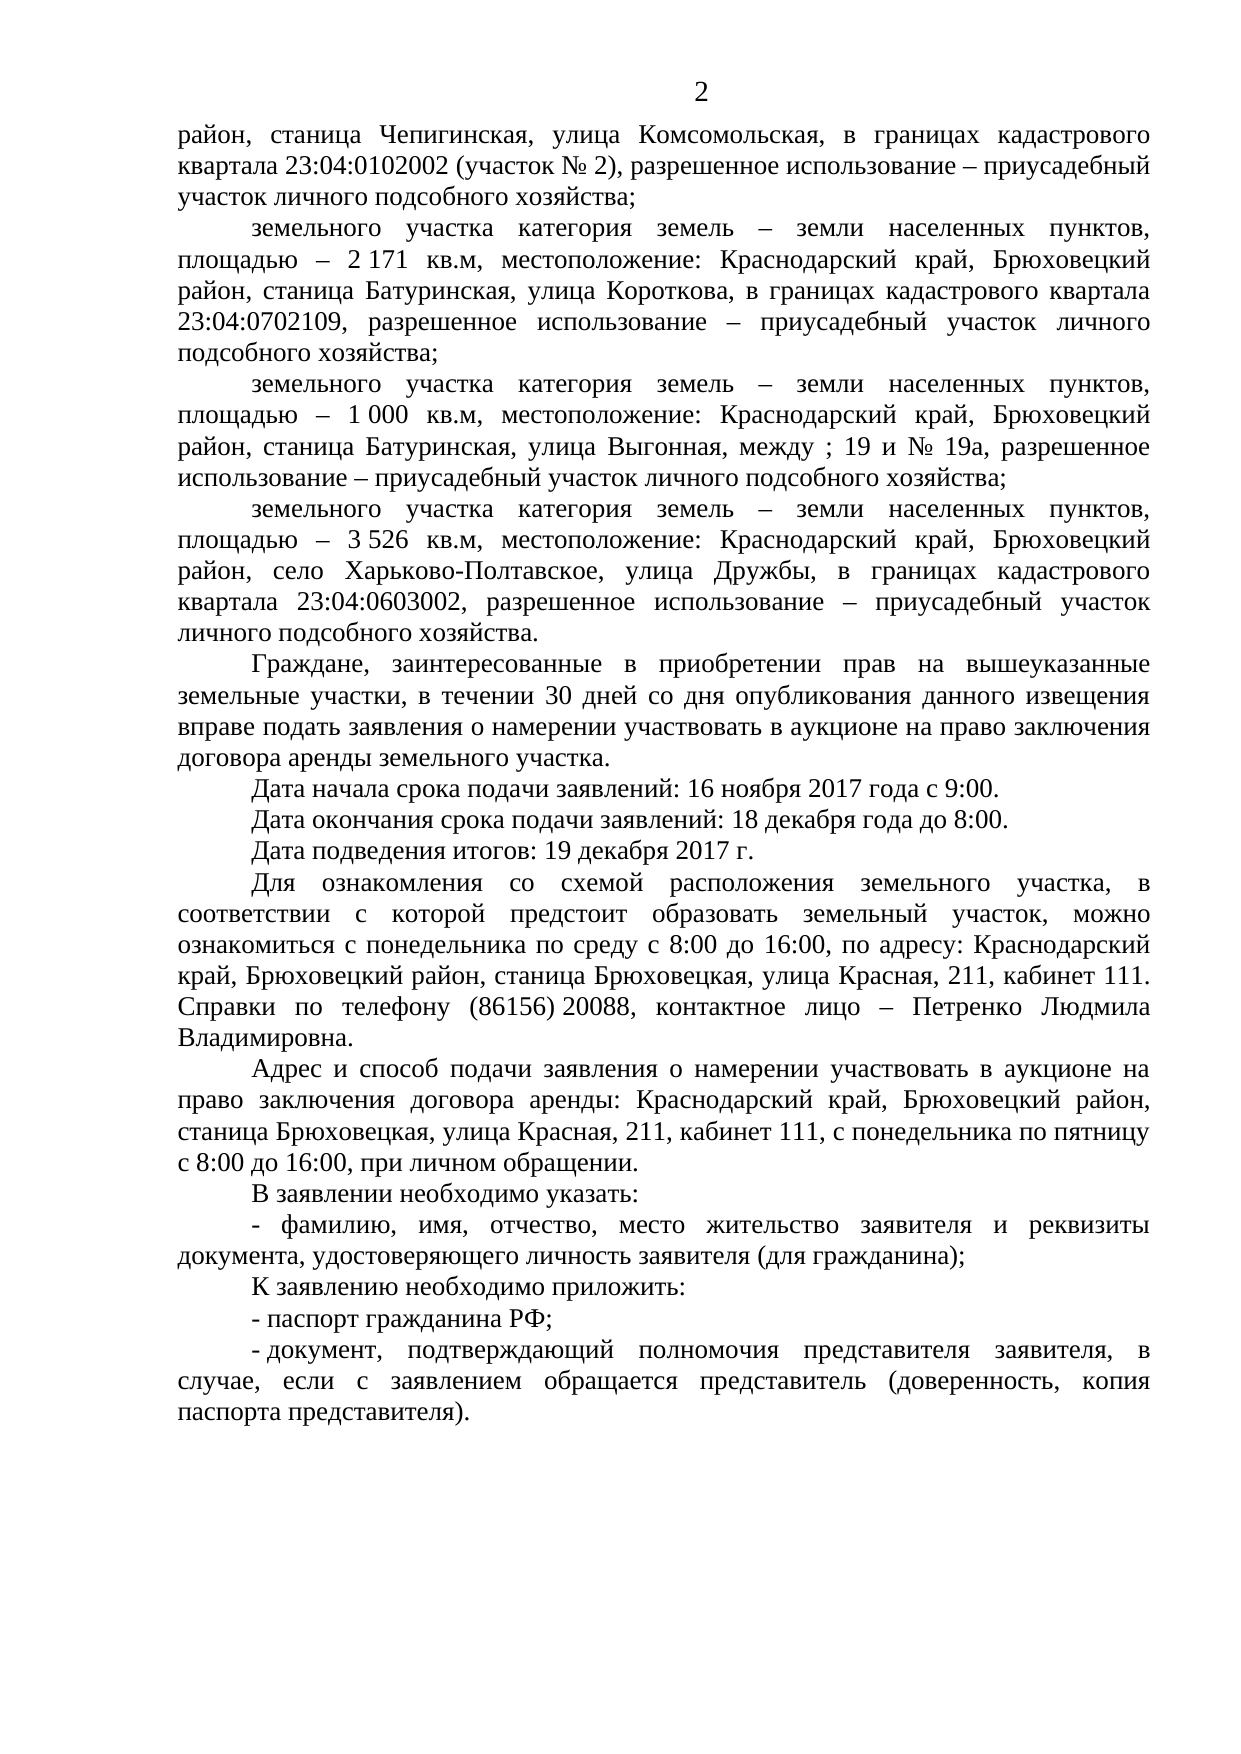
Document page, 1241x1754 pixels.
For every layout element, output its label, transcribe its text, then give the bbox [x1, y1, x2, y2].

text земельного участка категория земель – земли населенных пунктов, площадью – 1 000 кв.м, местоположение: Краснодарский край, Брюховецкий район, станица Батуринская, улица Выгонная, между ; 19 и № 19а, разрешенное использование – приусадебный участок личного подсобного хозяйства; [177, 367, 1152, 492]
text Для ознакомления со схемой расположения земельного участка, в соответствии с которой предстоит образовать земельный участок, можно ознакомиться с понедельника по среду с 8:00 до 16:00, по адресу: Краснодарский край, Брюховецкий район, станица Брюховецкая, улица Красная, 211, кабинет 111. Справки по телефону (86156) 20088, контактное лицо – Петренко Людмила Владимировна. [177, 866, 1152, 1052]
text Адрес и способ подачи заявления о намерении участвовать в аукционе на право заключения договора аренды: Краснодарский край, Брюховецкий район, станица Брюховецкая, улица Красная, 211, кабинет 111, с понедельника по пятницу с 8:00 до 16:00, при личном обращении. [177, 1052, 1152, 1177]
text Дата окончания срока подачи заявлений: 18 декабря года до 8:00. [177, 803, 1152, 834]
text Граждане, заинтересованные в приобретении прав на вышеуказанные земельные участки, в течении 30 дней со дня опубликования данного извещения вправе подать заявления о намерении участвовать в аукционе на право заключения договора аренды земельного участка. [177, 648, 1152, 772]
text - паспорт гражданина РФ; [177, 1302, 1152, 1333]
text - фамилию, имя, отчество, место жительство заявителя и реквизиты документа, удостоверяющего личность заявителя (для гражданина); [177, 1208, 1152, 1271]
text К заявлению необходимо приложить: [177, 1271, 1152, 1302]
text В заявлении необходимо указать: [177, 1177, 1152, 1208]
text Дата подведения итогов: 19 декабря 2017 г. [177, 834, 1152, 866]
text земельного участка категория земель – земли населенных пунктов, площадью – 2 171 кв.м, местоположение: Краснодарский край, Брюховецкий район, станица Батуринская, улица Короткова, в границах кадастрового квартала 23:04:0702109, разрешенное использование – приусадебный участок личного подсобного хозяйства; [177, 212, 1152, 367]
text земельного участка категория земель – земли населенных пунктов, площадью – 3 526 кв.м, местоположение: Краснодарский край, Брюховецкий район, село Харьково-Полтавское, улица Дружбы, в границах кадастрового квартала 23:04:0603002, разрешенное использование – приусадебный участок личного подсобного хозяйства. [177, 492, 1152, 648]
text - документ, подтверждающий полномочия представителя заявителя, в случае, если с заявлением обращается представитель (доверенность, копия паспорта представителя). [177, 1333, 1152, 1426]
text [177, 118, 1152, 212]
text Дата начала срока подачи заявлений: 16 ноября 2017 года с 9:00. [177, 772, 1152, 803]
